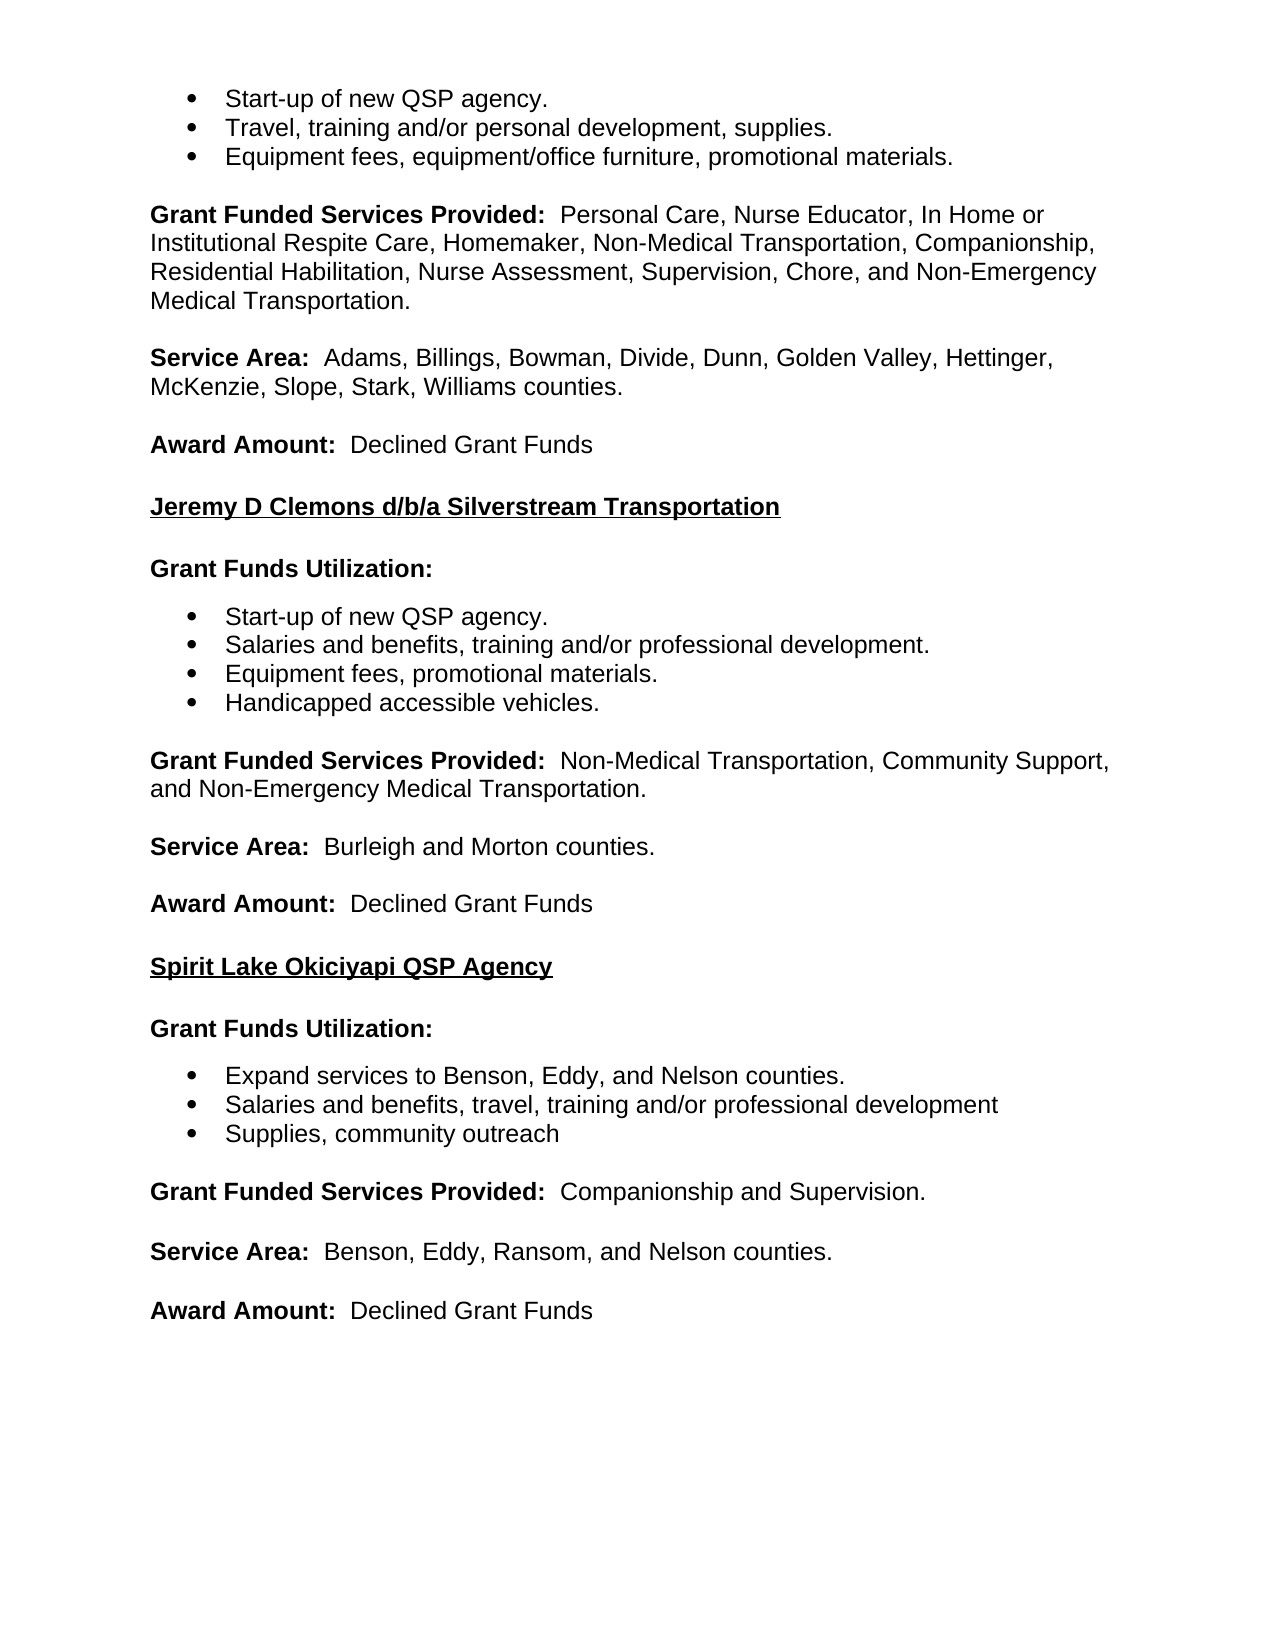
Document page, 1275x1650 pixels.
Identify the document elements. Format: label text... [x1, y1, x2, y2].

list Supplies, community outreach [187, 1119, 1125, 1148]
text Grant Funded Services Provided: Companionship and Supervision. [150, 1177, 1125, 1205]
text Award Amount: Declined Grant Funds [150, 889, 1125, 918]
text Spirit Lake Okiciyapi QSP Agency [150, 952, 1125, 980]
list Start-up of new QSP agency. [187, 602, 1125, 630]
text Grant Funded Services Provided: Personal Care, Nurse Educator, In Home or Institutional Respite Care, Homemaker, Non-Medical Transportation, Companionship, Residential Habilitation, Nurse Assessment, Supervision, Chore, and Non-Emergency Medical Transportation. [150, 200, 1125, 315]
list Expand services to Benson, Eddy, and Nelson counties. [187, 1061, 1125, 1090]
text Grant Funds Utilization: [150, 554, 1125, 583]
text Award Amount: Declined Grant Funds [150, 1296, 1125, 1325]
list Travel, training and/or personal development, supplies. [187, 113, 1125, 142]
text Service Area: Benson, Eddy, Ransom, and Nelson counties. [150, 1236, 1125, 1265]
list Handicapped accessible vehicles. [187, 688, 1125, 717]
text Jeremy D Clemons d/b/a Silverstream Transportation [150, 492, 1125, 521]
text Grant Funds Utilization: [150, 1014, 1125, 1042]
list Equipment fees, promotional materials. [187, 659, 1125, 688]
list Salaries and benefits, travel, training and/or professional development [187, 1090, 1125, 1119]
text Grant Funded Services Provided: Non-Medical Transportation, Community Support, and Non-Emergency Medical Transportation. [150, 746, 1125, 803]
text Service Area: Adams, Billings, Bowman, Divide, Dunn, Golden Valley, Hettinger, McKenzie, Slope, Stark, Williams counties. [150, 343, 1125, 401]
text Service Area: Burleigh and Morton counties. [150, 832, 1125, 861]
list Equipment fees, equipment/office furniture, promotional materials. [187, 142, 1125, 171]
text Award Amount: Declined Grant Funds [150, 430, 1125, 458]
list Start-up of new QSP agency. [187, 84, 1125, 113]
list Salaries and benefits, training and/or professional development. [187, 630, 1125, 659]
